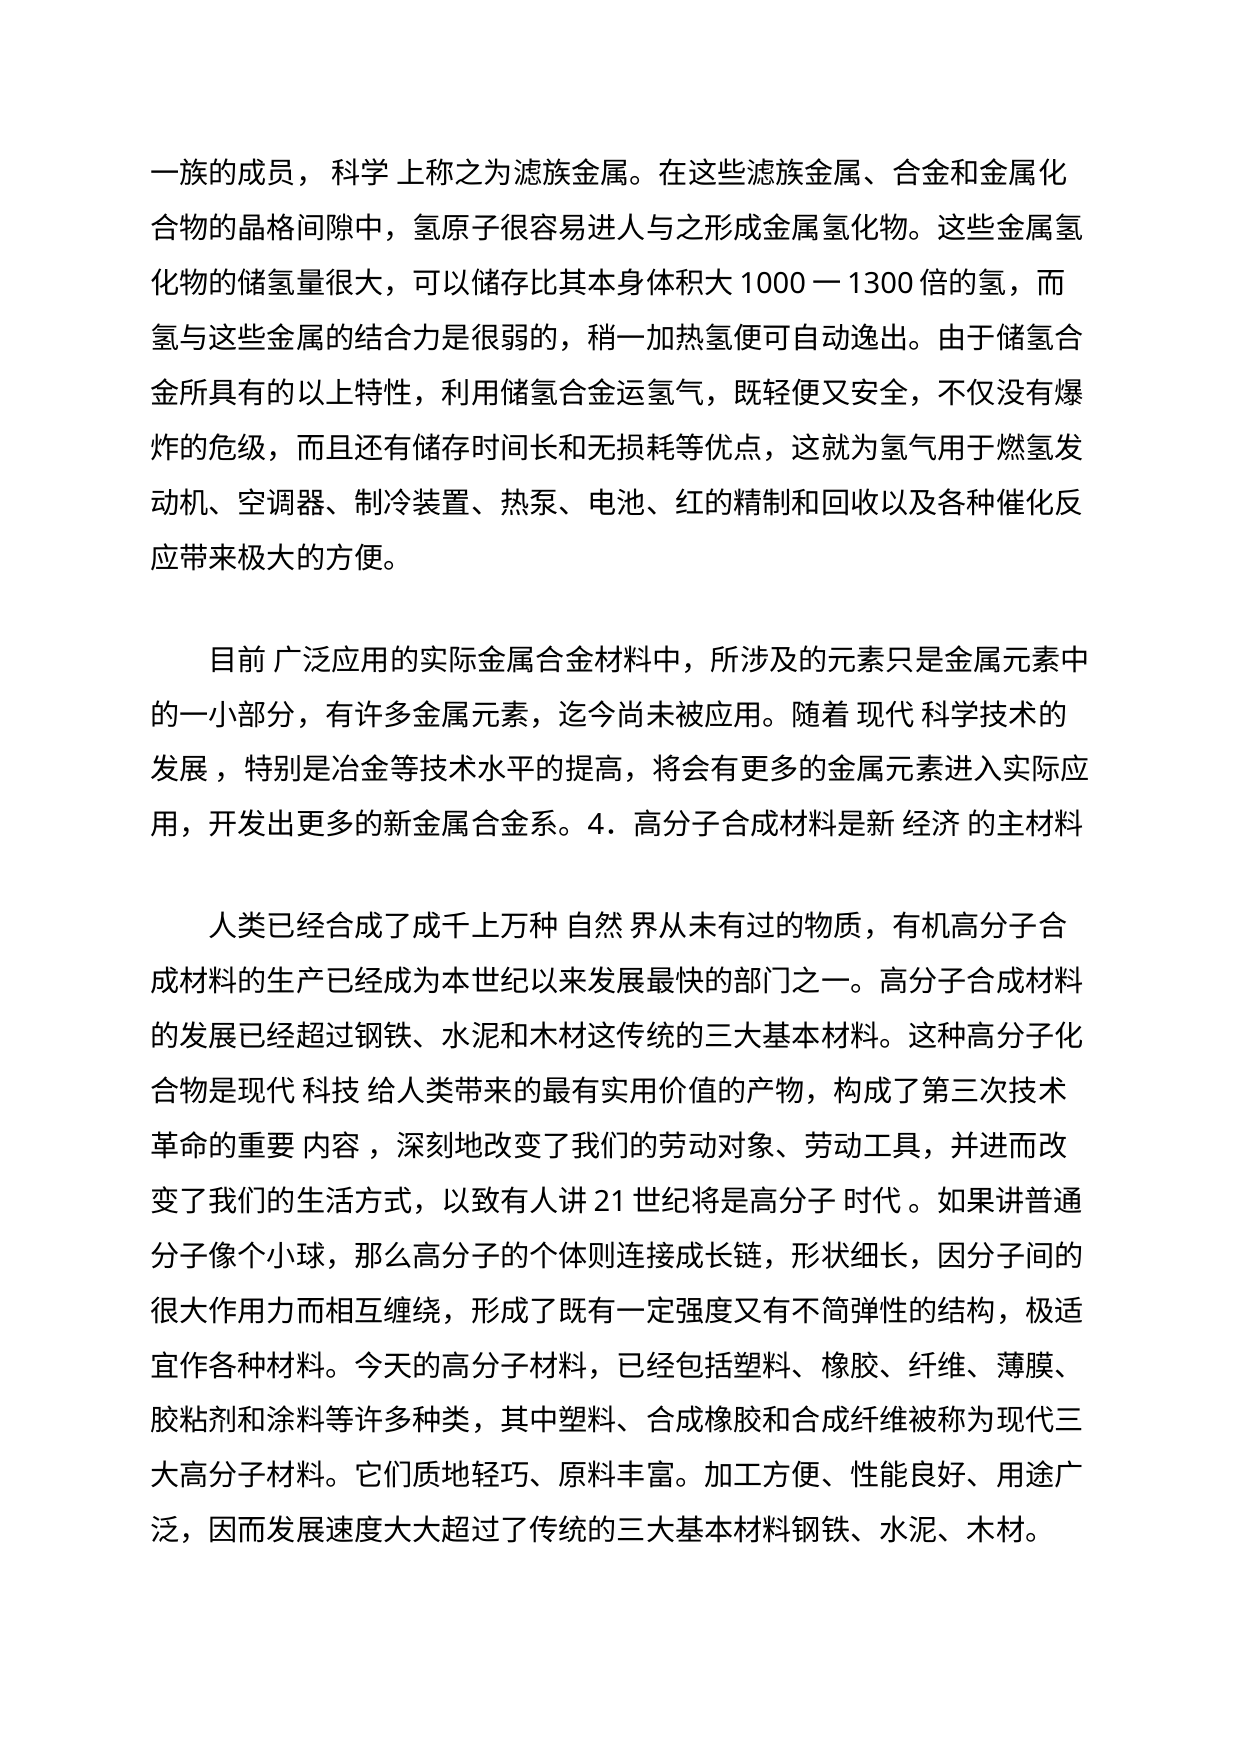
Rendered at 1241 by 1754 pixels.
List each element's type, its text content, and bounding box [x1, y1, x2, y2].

text 目前 广泛应用的实际金属合金材料中，所涉及的元素只是金属元素中的一小部分，有许多金属元素，迄今尚未被应用。随着 现代 科学技术的 发展 ，特别是冶金等技术水平的提高，将会有更多的金属元素进入实际应用，开发出更多的新金属合金系。4．高分子合成材料是新 经济 的主材料 [150, 636, 1090, 843]
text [150, 150, 1090, 577]
text 人类已经合成了成千上万种 自然 界从未有过的物质，有机高分子合成材料的生产已经成为本世纪以来发展最快的部门之一。高分子合成材料的发展已经超过钢铁、水泥和木材这传统的三大基本材料。这种高分子化合物是现代 科技 给人类带来的最有实用价值的产物，构成了第三次技术革命的重要 内容 ，深刻地改变了我们的劳动对象、劳动工具，并进而改变了我们的生活方式，以致有人讲21世纪将是高分子 时代 。如果讲普通分子像个小球，那么高分子的个体则连接成长链，形状细长，因分子间的很大作用力而相互缠绕，形成了既有一定强度又有不简弹性的结构，极适宜作各种材料。今天的高分子材料，已经包括塑料、橡胶、纤维、薄膜、胶粘剂和涂料等许多种类，其中塑料、合成橡胶和合成纤维被称为现代三大高分子材料。它们质地轻巧、原料丰富。加工方便、性能良好、用途广泛，因而发展速度大大超过了传统的三大基本材料钢铁、水泥、木材。 [150, 903, 1090, 1549]
